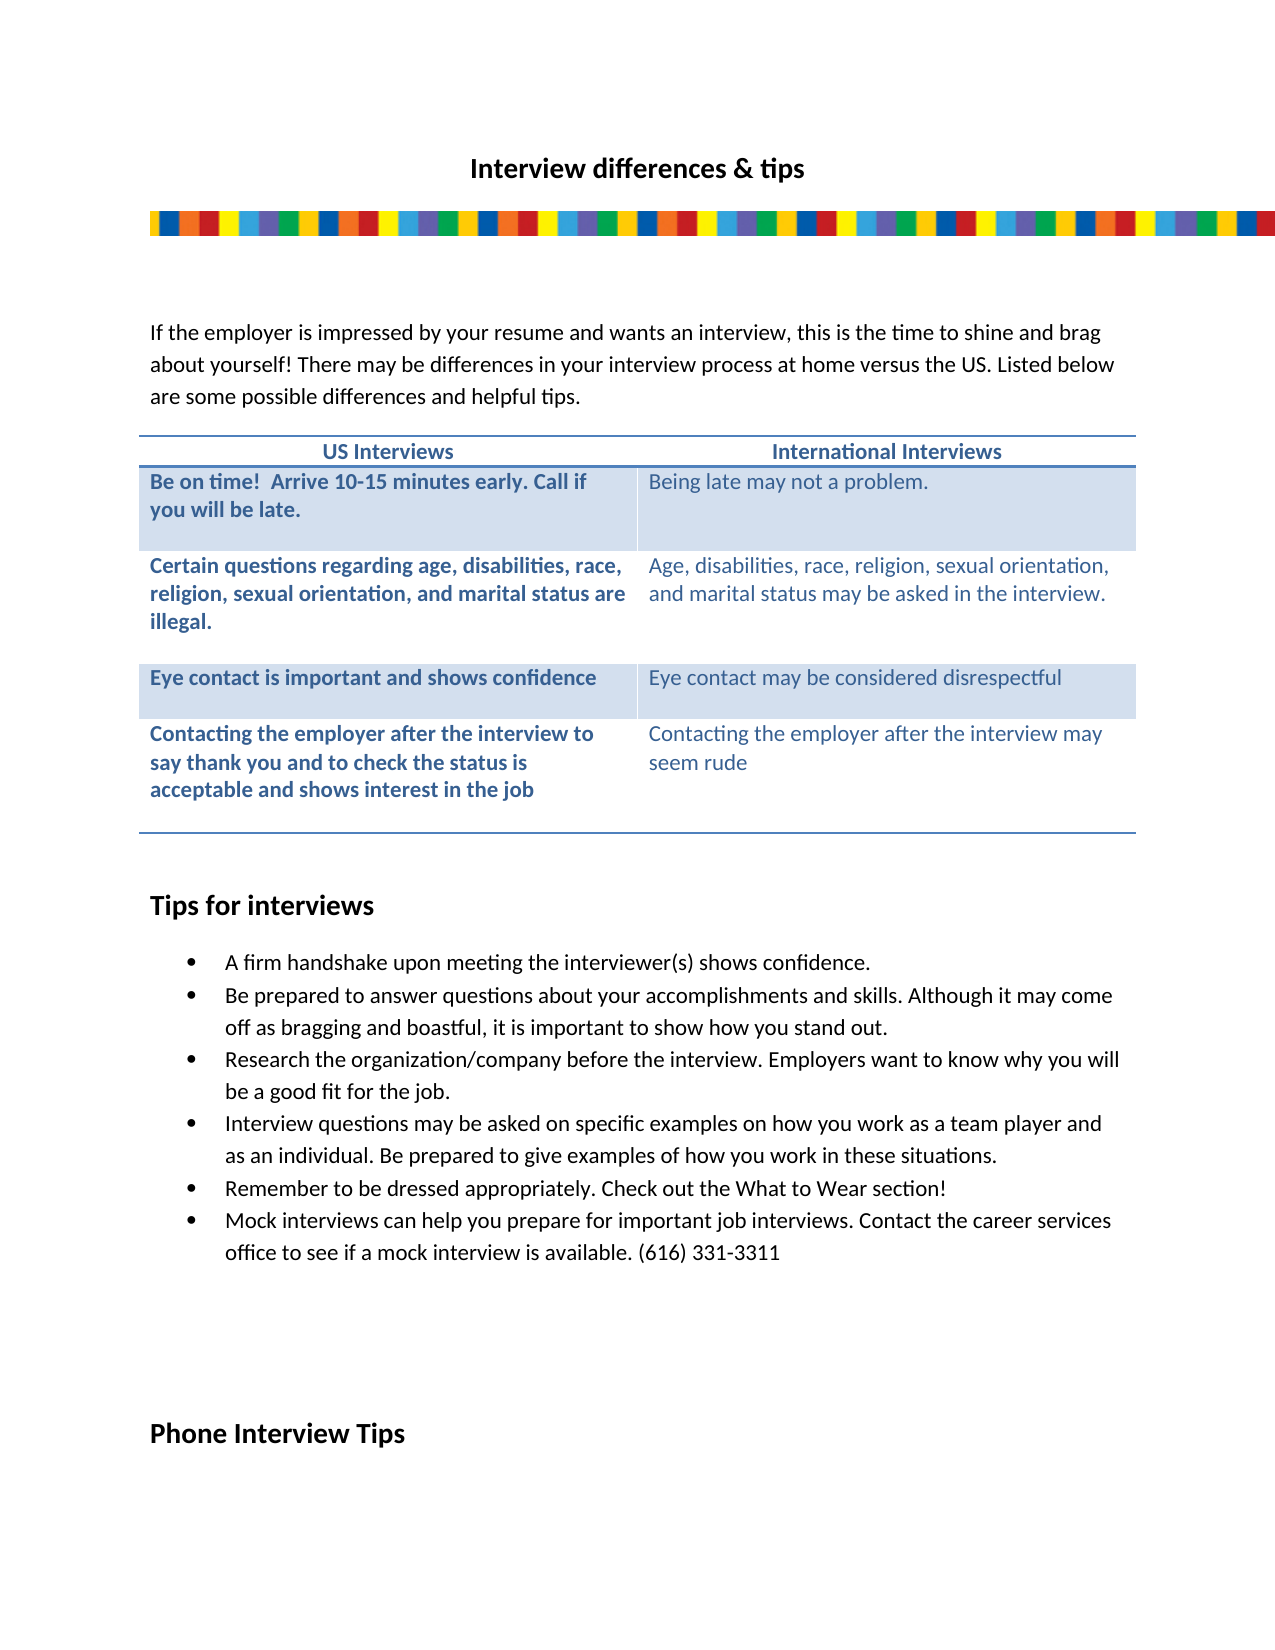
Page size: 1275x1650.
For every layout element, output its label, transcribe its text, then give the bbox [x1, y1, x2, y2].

picture [150, 211, 1275, 236]
text Interview differences & tips [150, 150, 1125, 186]
text Phone Interview Tips [150, 1415, 1125, 1450]
list Interview questions may be asked on specific examples on how you work as a team player and as an individual. Be prepared to give examples of how you work in these situations. [187, 1109, 1125, 1170]
list A firm handshake upon meeting the interviewer(s) shows confidence. [187, 948, 1125, 977]
table_cell Eye contact is important and shows confidence [139, 664, 637, 719]
table_header International Interviews [638, 437, 1136, 465]
text Tips for interviews [150, 887, 1125, 922]
table_cell Being late may not a problem. [638, 468, 1136, 551]
list Research the organization/company before the interview. Employers want to know why you will be a good fit for the job. [187, 1045, 1125, 1105]
text If the employer is impressed by your resume and wants an interview, this is the time to shine and brag about yourself! There may be differences in your interview process at home versus the US. Listed below are some possible differences and helpful tips. [150, 318, 1125, 410]
table_cell Certain questions regarding age, disabilities, race, religion, sexual orientation, and marital status are illegal. [139, 551, 637, 663]
table_cell Contacting the employer after the interview may seem rude [638, 720, 1136, 832]
table_cell Be on time! Arrive 10-15 minutes early. Call if you will be late. [139, 468, 637, 551]
table_cell Eye contact may be considered disrespectful [638, 664, 1136, 719]
list Remember to be dressed appropriately. Check out the What to Wear section! [187, 1174, 1125, 1202]
table_header US Interviews [139, 437, 637, 465]
table_cell Age, disabilities, race, religion, sexual orientation, and marital status may be asked in the interview. [638, 551, 1136, 663]
list Be prepared to answer questions about your accomplishments and skills. Although it may come off as bragging and boastful, it is important to show how you stand out. [187, 981, 1125, 1041]
list Mock interviews can help you prepare for important job interviews. Contact the career services office to see if a mock interview is available. (616) 331-3311 [187, 1206, 1125, 1266]
table_cell Contacting the employer after the interview to say thank you and to check the status is acceptable and shows interest in the job [139, 720, 637, 832]
